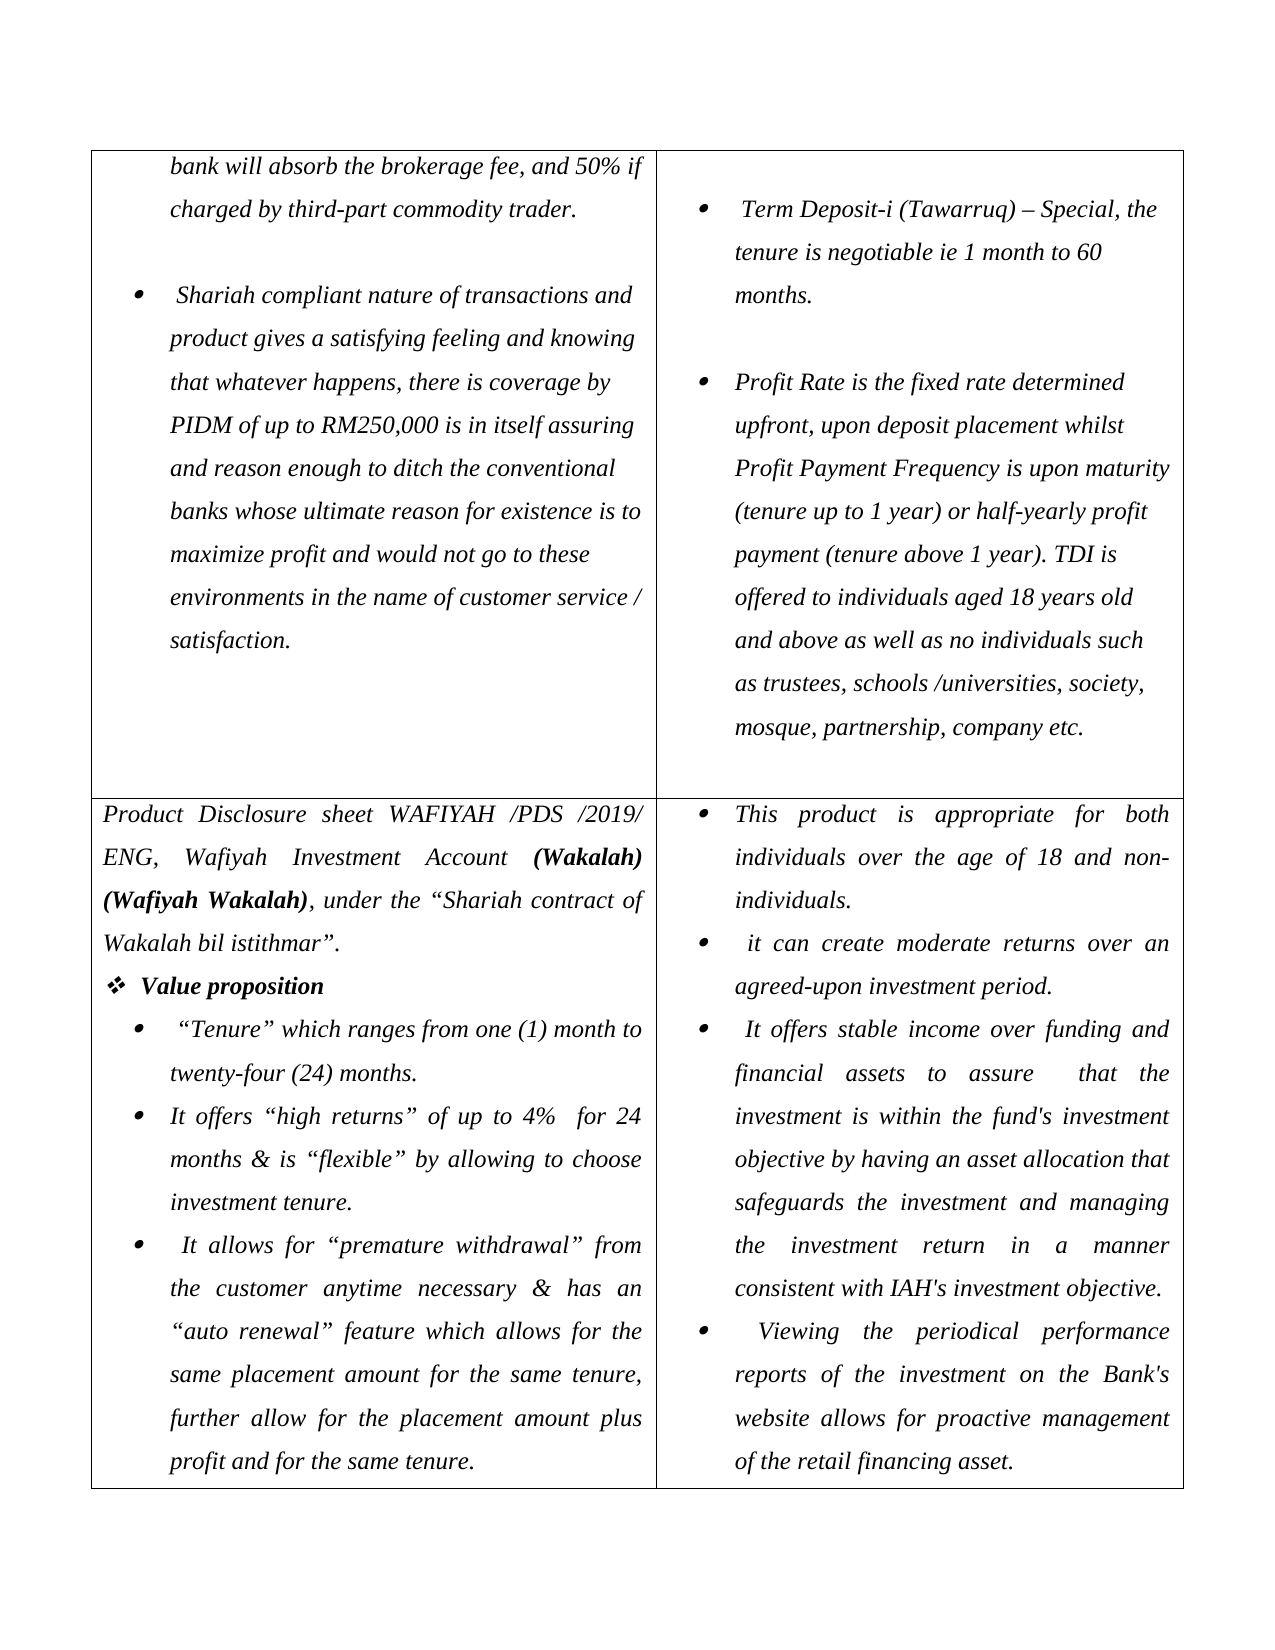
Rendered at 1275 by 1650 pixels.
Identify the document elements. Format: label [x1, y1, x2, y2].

table_cell [92, 799, 656, 1488]
table_cell [657, 151, 1183, 798]
table_cell [657, 799, 1183, 1488]
table_cell [92, 151, 656, 798]
